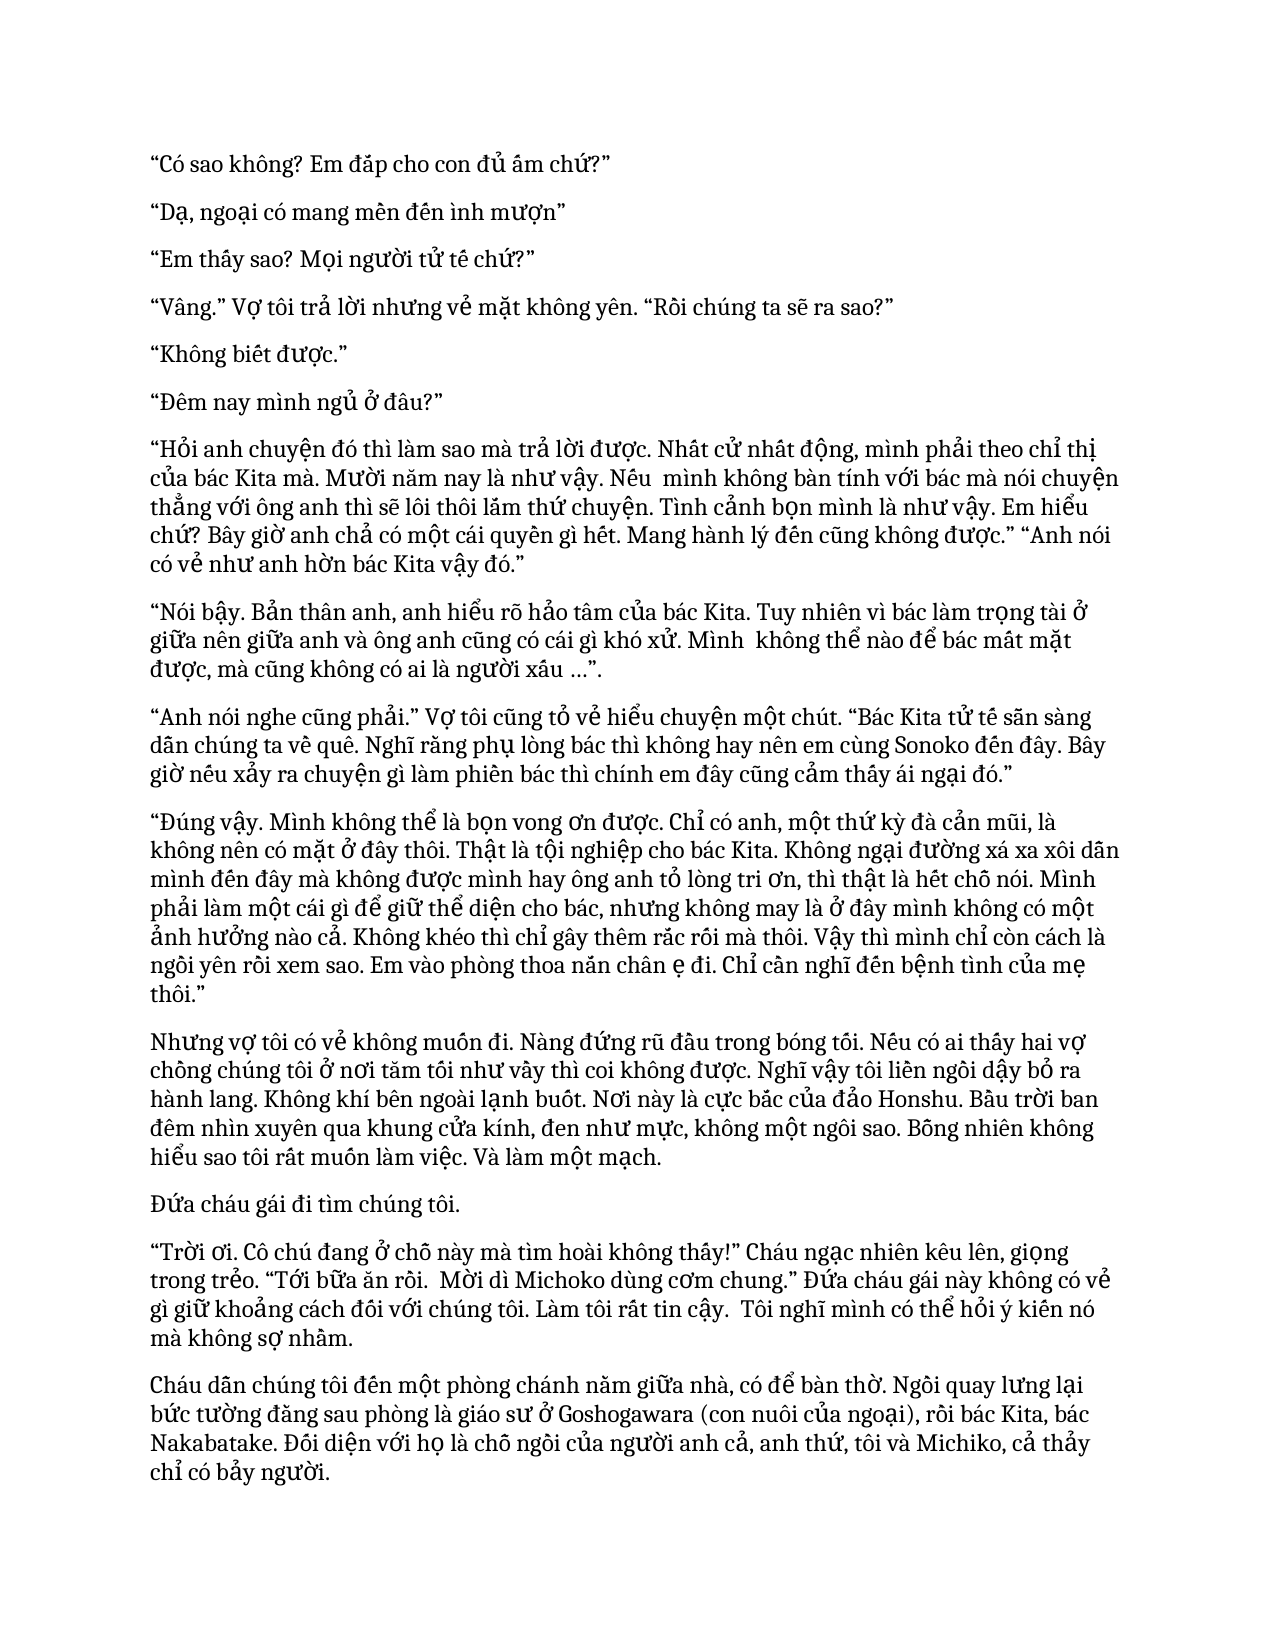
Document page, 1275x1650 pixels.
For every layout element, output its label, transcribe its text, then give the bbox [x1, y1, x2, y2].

text “Đúng vậy. Mình không thể là bọn vong ơn được. Chỉ có anh, một thứ kỳ đà cản mũi, là không nên có mặt ở đây thôi. Thật là tội nghiệp cho bác Kita. Không ngại đường xá xa xôi dẫn mình đến đây mà không được mình hay ông anh tỏ lòng tri ơn, thì thật là hết chỗ nói. Mình phải làm một cái gì để giữ thể diện cho bác, nhưng không may là ở đây mình không có một ảnh hưởng nào cả. Không khéo thì chỉ gây thêm rắc rối mà thôi. Vậy thì mình chỉ còn cách là ngồi yên rồi xem sao. Em vào phòng thoa nắn chân ẹ đi. Chỉ cần nghĩ đến bệnh tình của mẹ thôi.” [150, 807, 1125, 1009]
text “Anh nói nghe cũng phải.” Vợ tôi cũng tỏ vẻ hiểu chuyện một chút. “Bác Kita tử tế sẵn sàng dẫn chúng ta về quê. Nghĩ rằng phụ lòng bác thì không hay nên em cùng Sonoko đến đây. Bây giờ nếu xảy ra chuyện gì làm phiền bác thì chính em đây cũng cảm thấy ái ngại đó.” [150, 702, 1125, 789]
text Nhưng vợ tôi có vẻ không muốn đi. Nàng đứng rũ đầu trong bóng tối. Nếu có ai thấy hai vợ chồng chúng tôi ở nơi tăm tối như vầy thì coi không được. Nghĩ vậy tôi liền ngồi dậy bỏ ra hành lang. Không khí bên ngoài lạnh buốt. Nơi này là cực bắc của đảo Honshu. Bầu trời ban đêm nhìn xuyên qua khung cửa kính, đen như mực, không một ngôi sao. Bỗng nhiên không hiểu sao tôi rất muốn làm việc. Và làm một mạch. [150, 1027, 1125, 1171]
text “Dạ, ngoại có mang mền đến ình mượn” [150, 197, 1125, 226]
text Cháu dẫn chúng tôi đến một phòng chánh nằm giữa nhà, có để bàn thờ. Ngồi quay lưng lại bức tường đằng sau phòng là giáo sư ở Goshogawara (con nuôi của ngoại), rồi bác Kita, bác Nakabatake. Đối diện với họ là chỗ ngồi của người anh cả, anh thứ, tôi và Michiko, cả thảy chỉ có bảy người. [150, 1371, 1125, 1486]
text “Em thấy sao? Mọi người tử tế chứ?” [150, 245, 1125, 274]
text “Trời ơi. Cô chú đang ở chỗ này mà tìm hoài không thấy!” Cháu ngạc nhiên kêu lên, giọng trong trẻo. “Tới bữa ăn rồi. Mời dì Michoko dùng cơm chung.” Đứa cháu gái này không có vẻ gì giữ khoảng cách đối với chúng tôi. Làm tôi rất tin cậy. Tôi nghĩ mình có thể hỏi ý kiến nó mà không sợ nhầm. [150, 1237, 1125, 1352]
text “Hỏi anh chuyện đó thì làm sao mà trả lời được. Nhất cử nhất động, mình phải theo chỉ thị của bác Kita mà. Mười năm nay là như vậy. Nếu mình không bàn tính với bác mà nói chuyện thẳng với ông anh thì sẽ lôi thôi lắm thứ chuyện. Tình cảnh bọn mình là như vậy. Em hiểu chứ? Bây giờ anh chả có một cái quyền gì hết. Mang hành lý đến cũng không được.” “Anh nói có vẻ như anh hờn bác Kita vậy đó.” [150, 435, 1125, 579]
text “Có sao không? Em đắp cho con đủ ấm chứ?” [150, 150, 1125, 179]
text Đứa cháu gái đi tìm chúng tôi. [150, 1190, 1125, 1219]
text “Không biết được.” [150, 340, 1125, 369]
text “Nói bậy. Bản thân anh, anh hiểu rõ hảo tâm của bác Kita. Tuy nhiên vì bác làm trọng tài ở giữa nên giữa anh và ông anh cũng có cái gì khó xử. Mình không thể nào để bác mất mặt được, mà cũng không có ai là người xấu …”. [150, 597, 1125, 684]
text “Đêm nay mình ngủ ở đâu?” [150, 387, 1125, 416]
text “Vâng.” Vợ tôi trả lời nhưng vẻ mặt không yên. “Rồi chúng ta sẽ ra sao?” [150, 292, 1125, 321]
